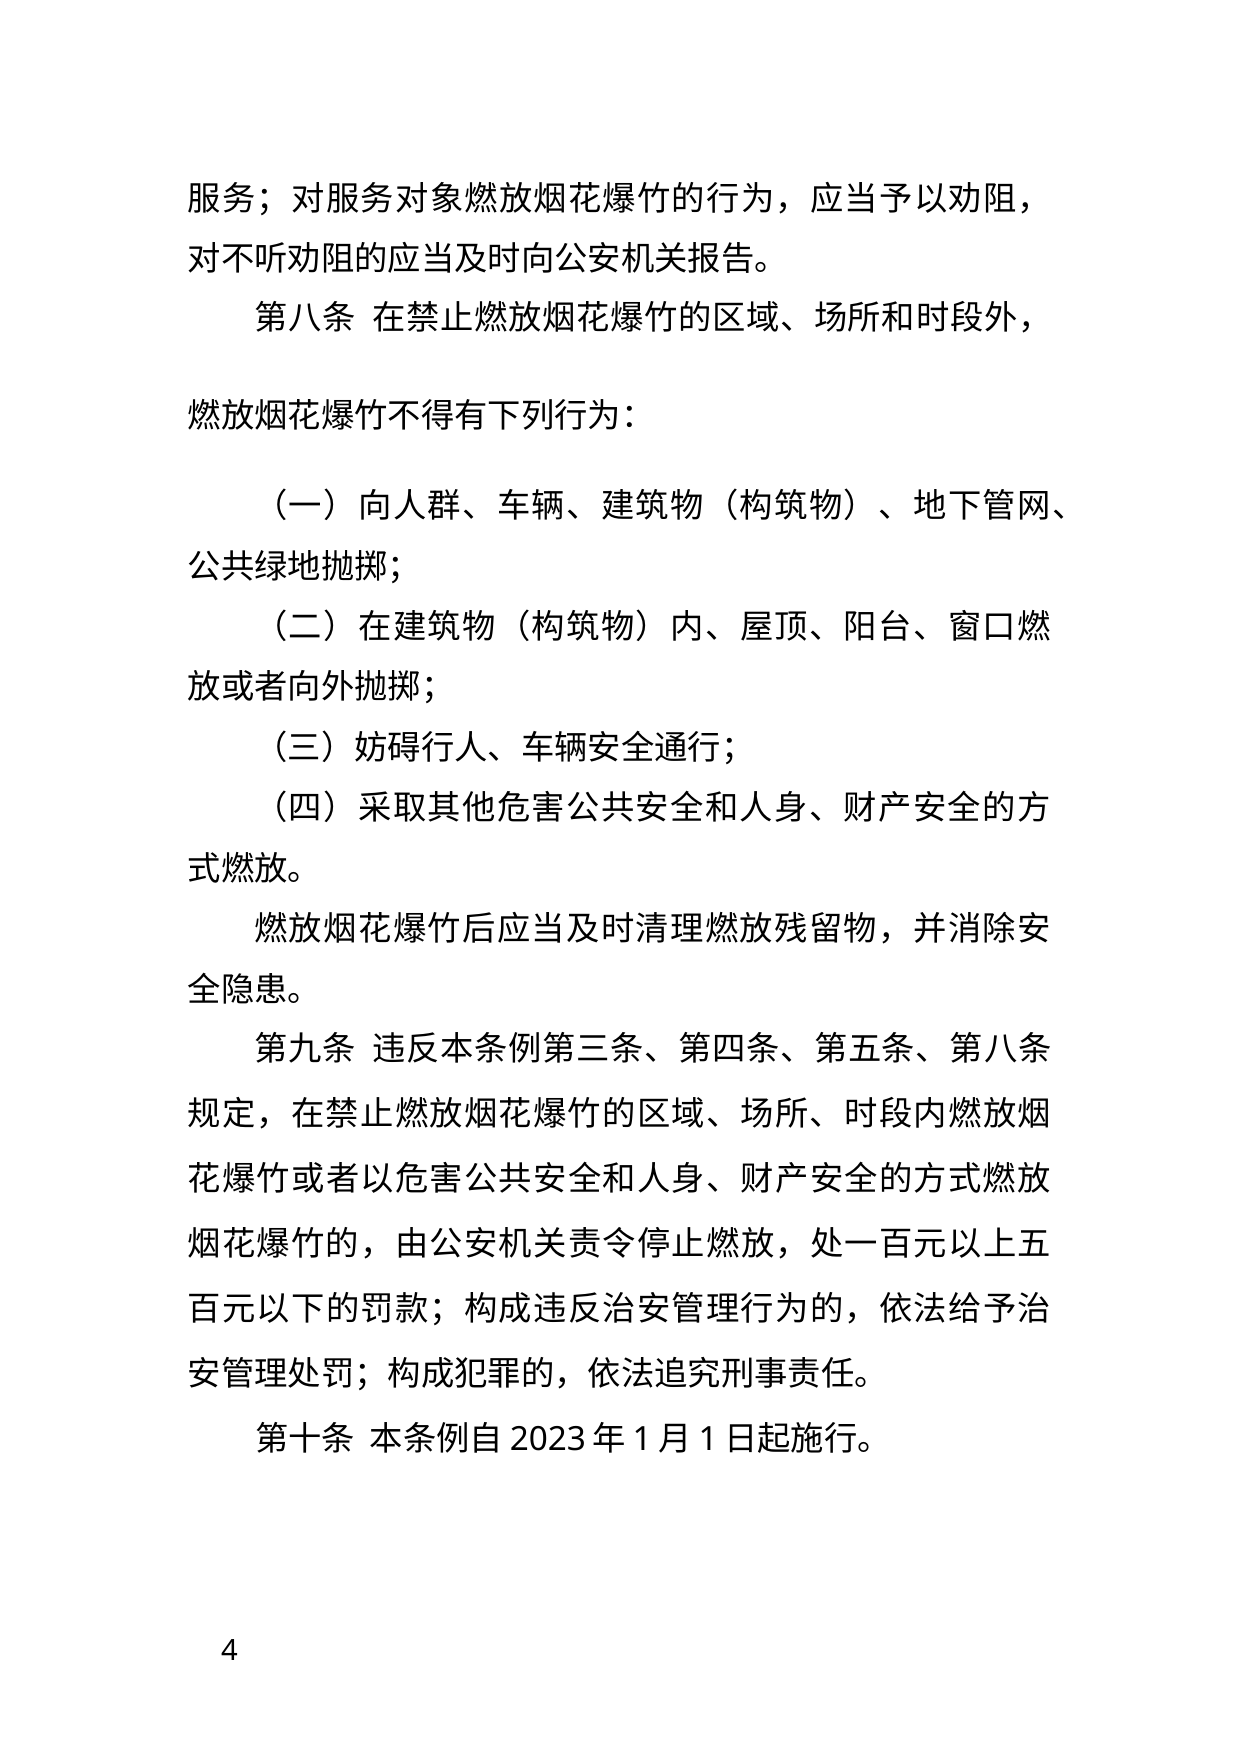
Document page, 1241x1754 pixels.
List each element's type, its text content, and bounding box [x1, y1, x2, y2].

text 第九条 违反本条例第三条、第四条、第五条、第八条规定，在禁止燃放烟花爆竹的区域、场所、时段内燃放烟花爆竹或者以危害公共安全和人身、财产安全的方式燃放烟花爆竹的，由公安机关责令停止燃放，处一百元以上五百元以下的罚款；构成违反治安管理行为的，依法给予治安管理处罚；构成犯罪的，依法追究刑事责任。 [187, 1013, 1053, 1403]
text （四）采取其他危害公共安全和人身、财产安全的方式燃放。 [187, 771, 1053, 892]
text （二）在建筑物（构筑物）内、屋顶、阳台、窗口燃放或者向外抛掷； [187, 590, 1053, 711]
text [187, 162, 1053, 283]
text 第十条 本条例自2023年1月1日起施行。 [187, 1403, 1053, 1468]
text 第八条 在禁止燃放烟花爆竹的区域、场所和时段外，燃放烟花爆竹不得有下列行为： [187, 283, 1053, 445]
text （三）妨碍行人、车辆安全通行； [187, 711, 1053, 771]
text （一）向人群、车辆、建筑物（构筑物）、地下管网、公共绿地抛掷； [187, 469, 1053, 590]
text 燃放烟花爆竹后应当及时清理燃放残留物，并消除安全隐患。 [187, 892, 1053, 1013]
